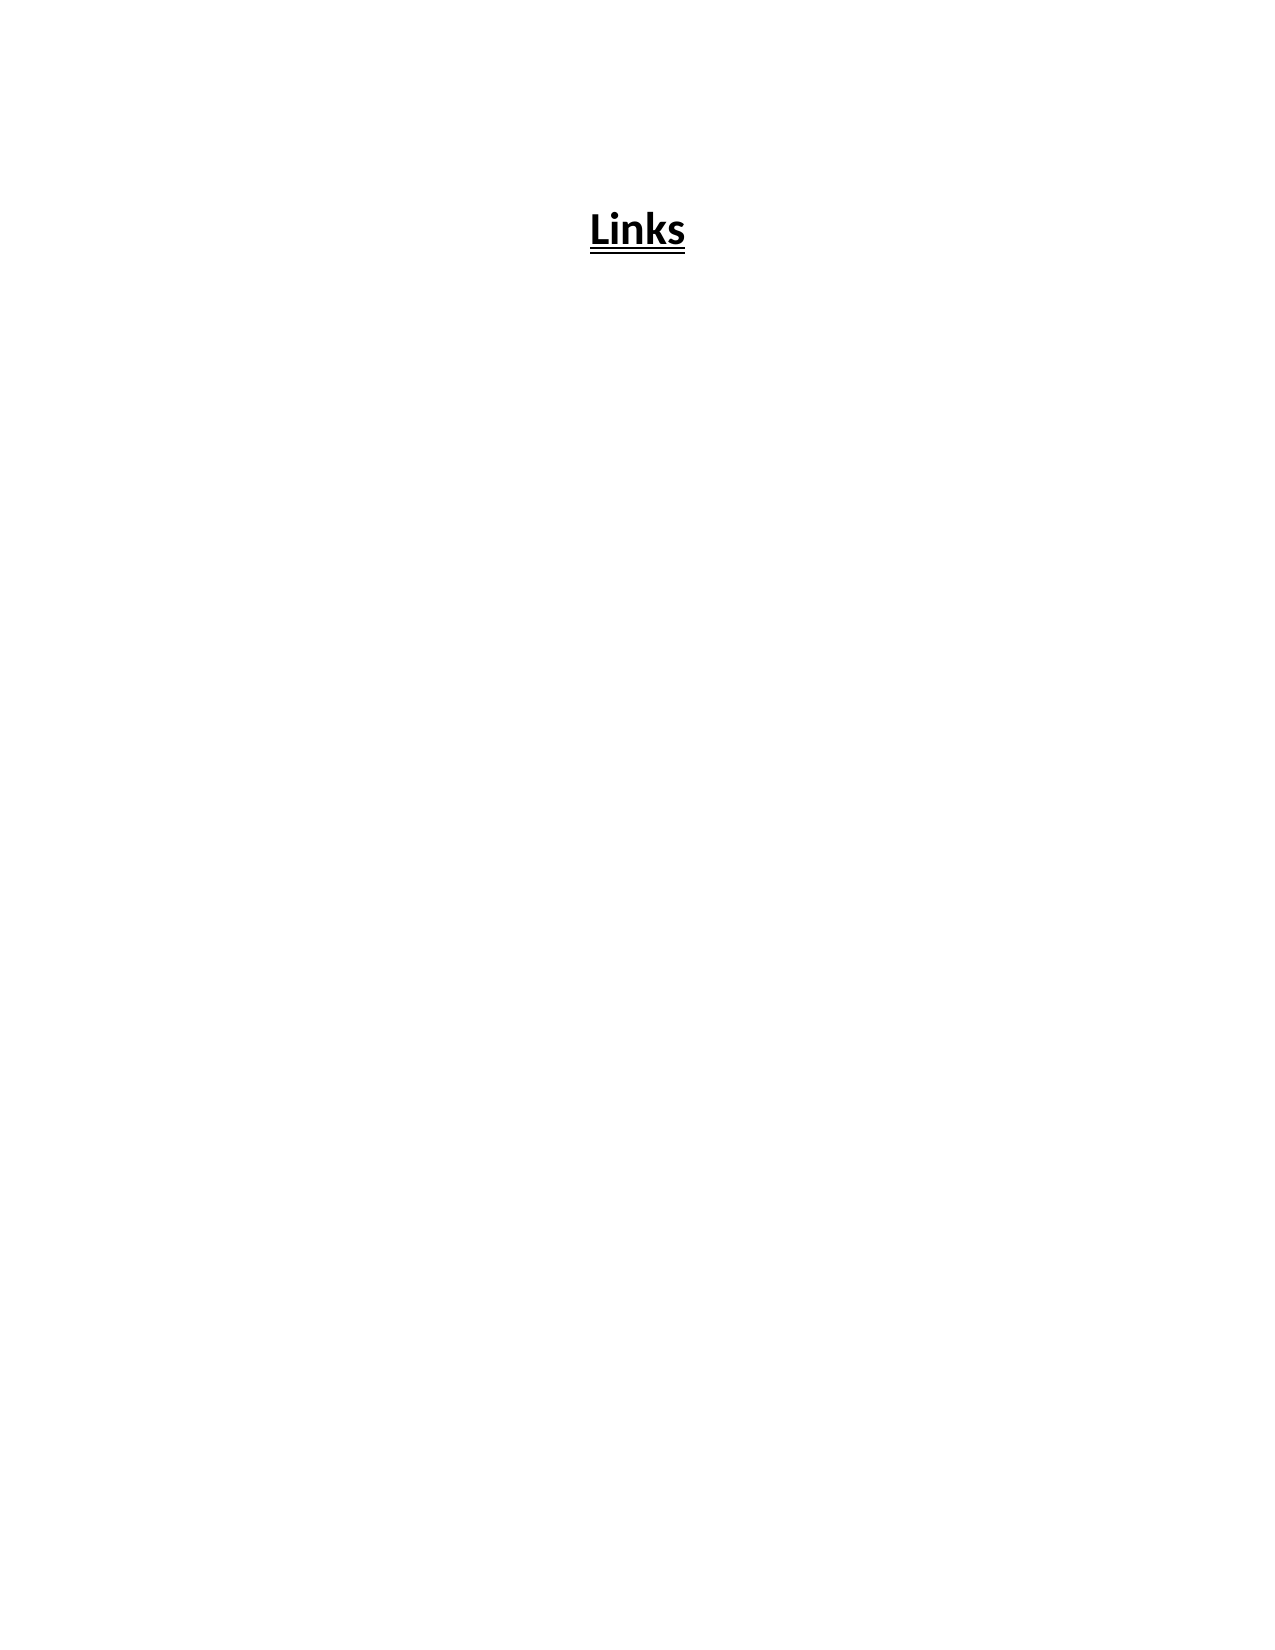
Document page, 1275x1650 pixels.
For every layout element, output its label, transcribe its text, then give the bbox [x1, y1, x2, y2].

subtitle Links [150, 200, 1125, 256]
